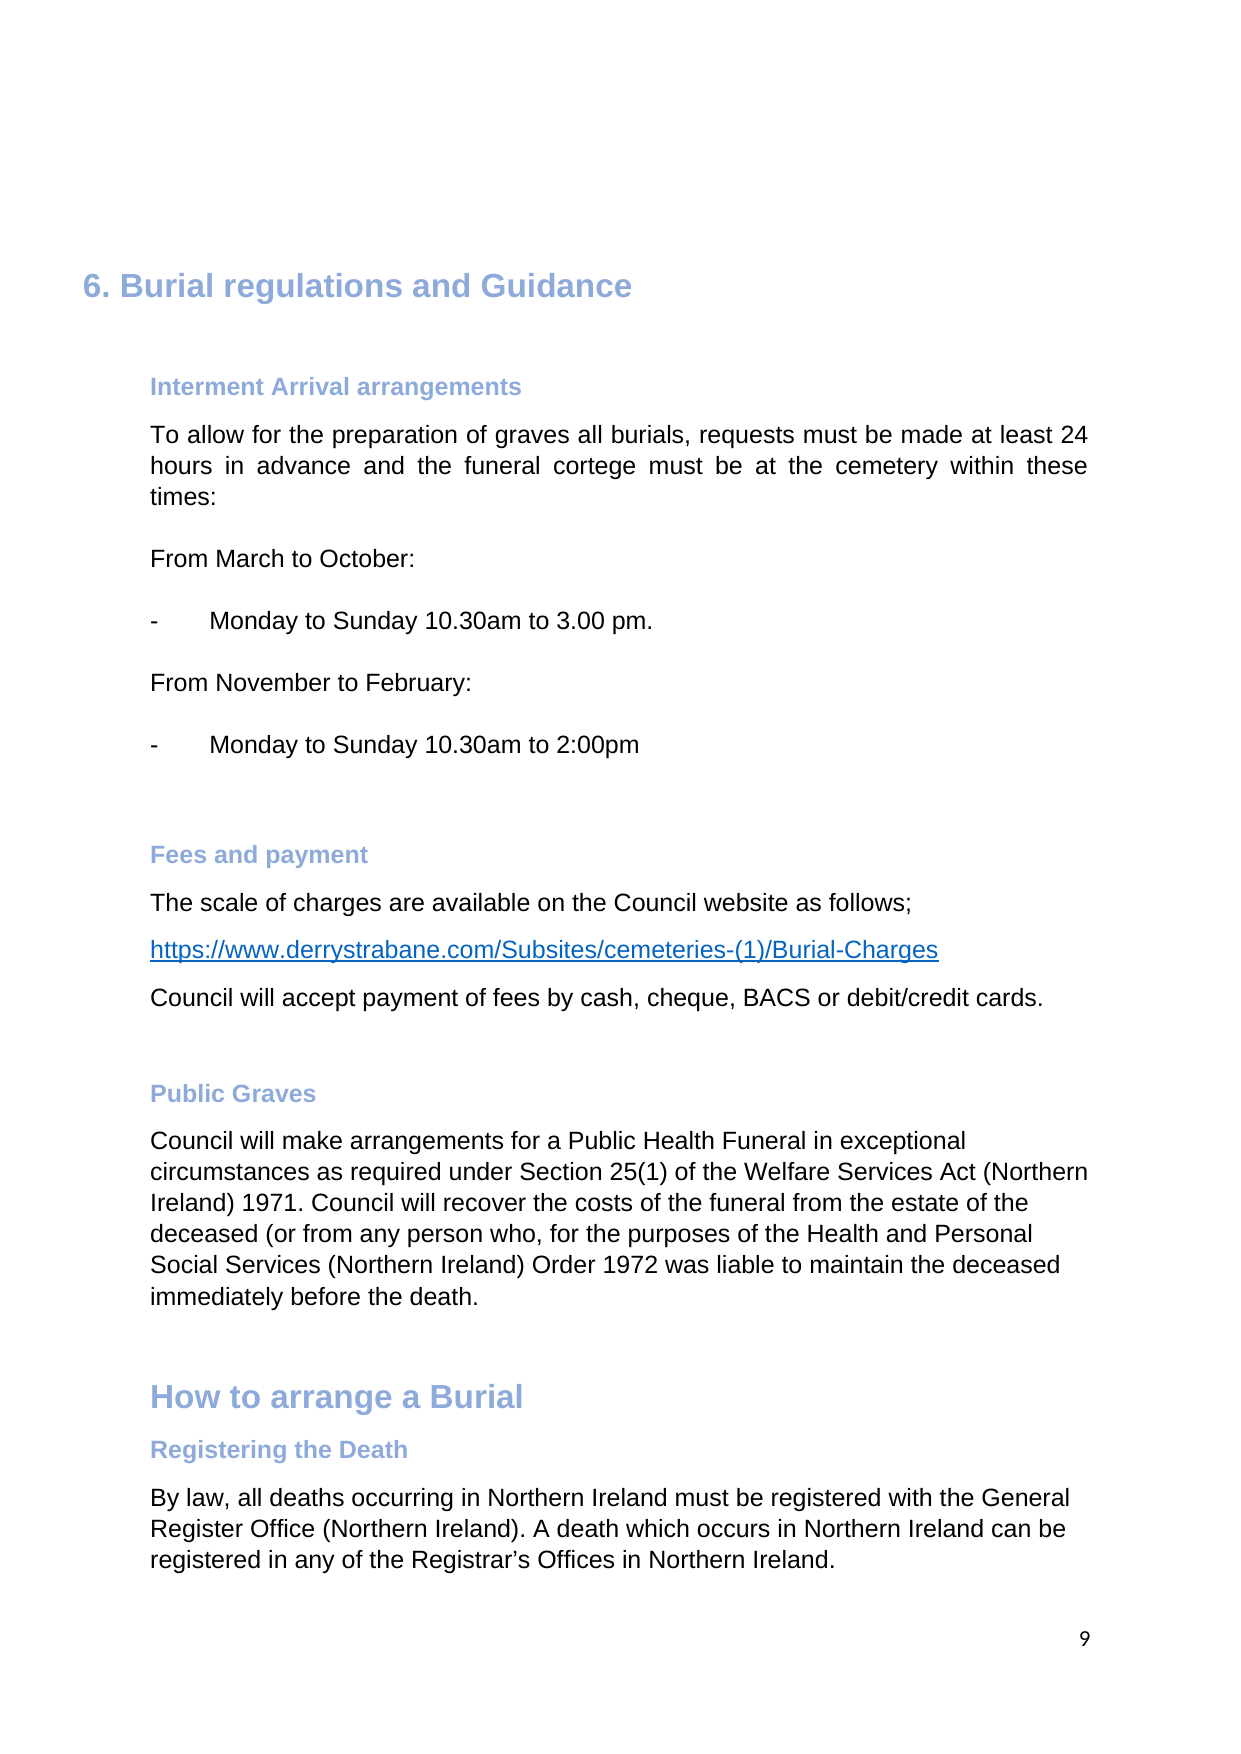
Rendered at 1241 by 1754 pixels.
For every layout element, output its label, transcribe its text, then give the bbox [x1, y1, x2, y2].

text Fees and payment [150, 840, 1090, 869]
text From March to October: [150, 544, 1090, 573]
text Public Graves [150, 1078, 1090, 1107]
text The scale of charges are available on the Council website as follows; [150, 888, 1090, 916]
text By law, all deaths occurring in Northern Ireland must be registered with the General Register Office (Northern Ireland). A death which occurs in Northern Ireland can be registered in any of the Registrar’s Offices in Northern Ireland. [150, 1483, 1090, 1573]
text 6. Burial regulations and Guidance [83, 266, 1090, 305]
text https://www.derrystrabane.com/Subsites/cemeteries-(1)/Burial-Charges [150, 935, 1090, 964]
text How to arrange a Burial [150, 1377, 1090, 1415]
text Interment Arrival arrangements [150, 372, 1090, 401]
text To allow for the preparation of graves all burials, requests must be made at least 24 hours in advance and the funeral cortege must be at the cemetery within these times: [150, 420, 1090, 511]
text From November to February: [150, 668, 1090, 697]
list Monday to Sunday 10.30am to 2:00pm [150, 730, 1090, 759]
text Registering the Death [150, 1435, 1090, 1464]
text Council will make arrangements for a Public Health Funeral in exceptional circumstances as required under Section 25(1) of the Welfare Services Act (Northern Ireland) 1971. Council will recover the costs of the funeral from the estate of the deceased (or from any person who, for the purposes of the Health and Personal Social Services (Northern Ireland) Order 1972 was liable to maintain the deceased immediately before the death. [150, 1126, 1090, 1310]
text Council will accept payment of fees by cash, cheque, BACS or debit/credit cards. [150, 983, 1090, 1012]
list Monday to Sunday 10.30am to 3.00 pm. [150, 606, 1090, 635]
